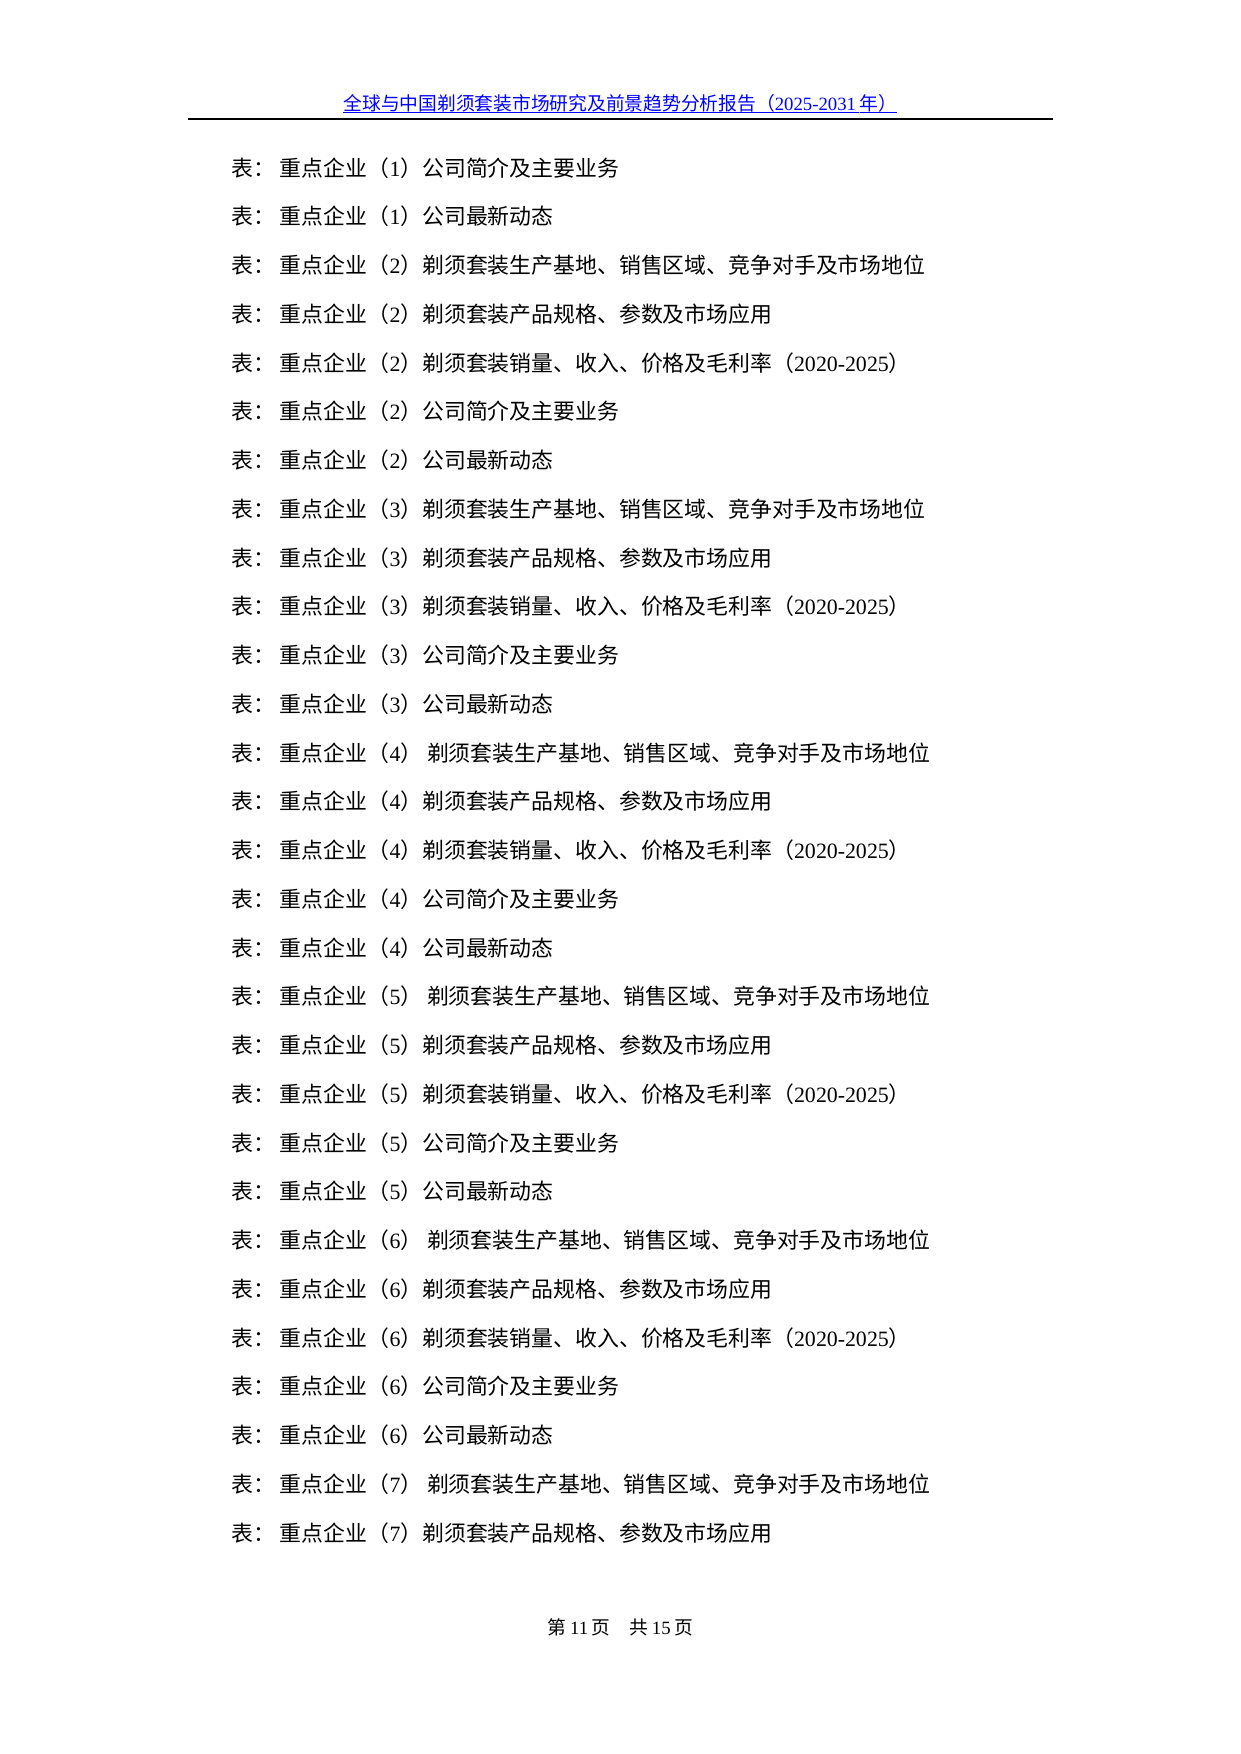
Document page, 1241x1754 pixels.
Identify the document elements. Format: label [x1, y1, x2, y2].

text [187, 150, 1053, 1548]
